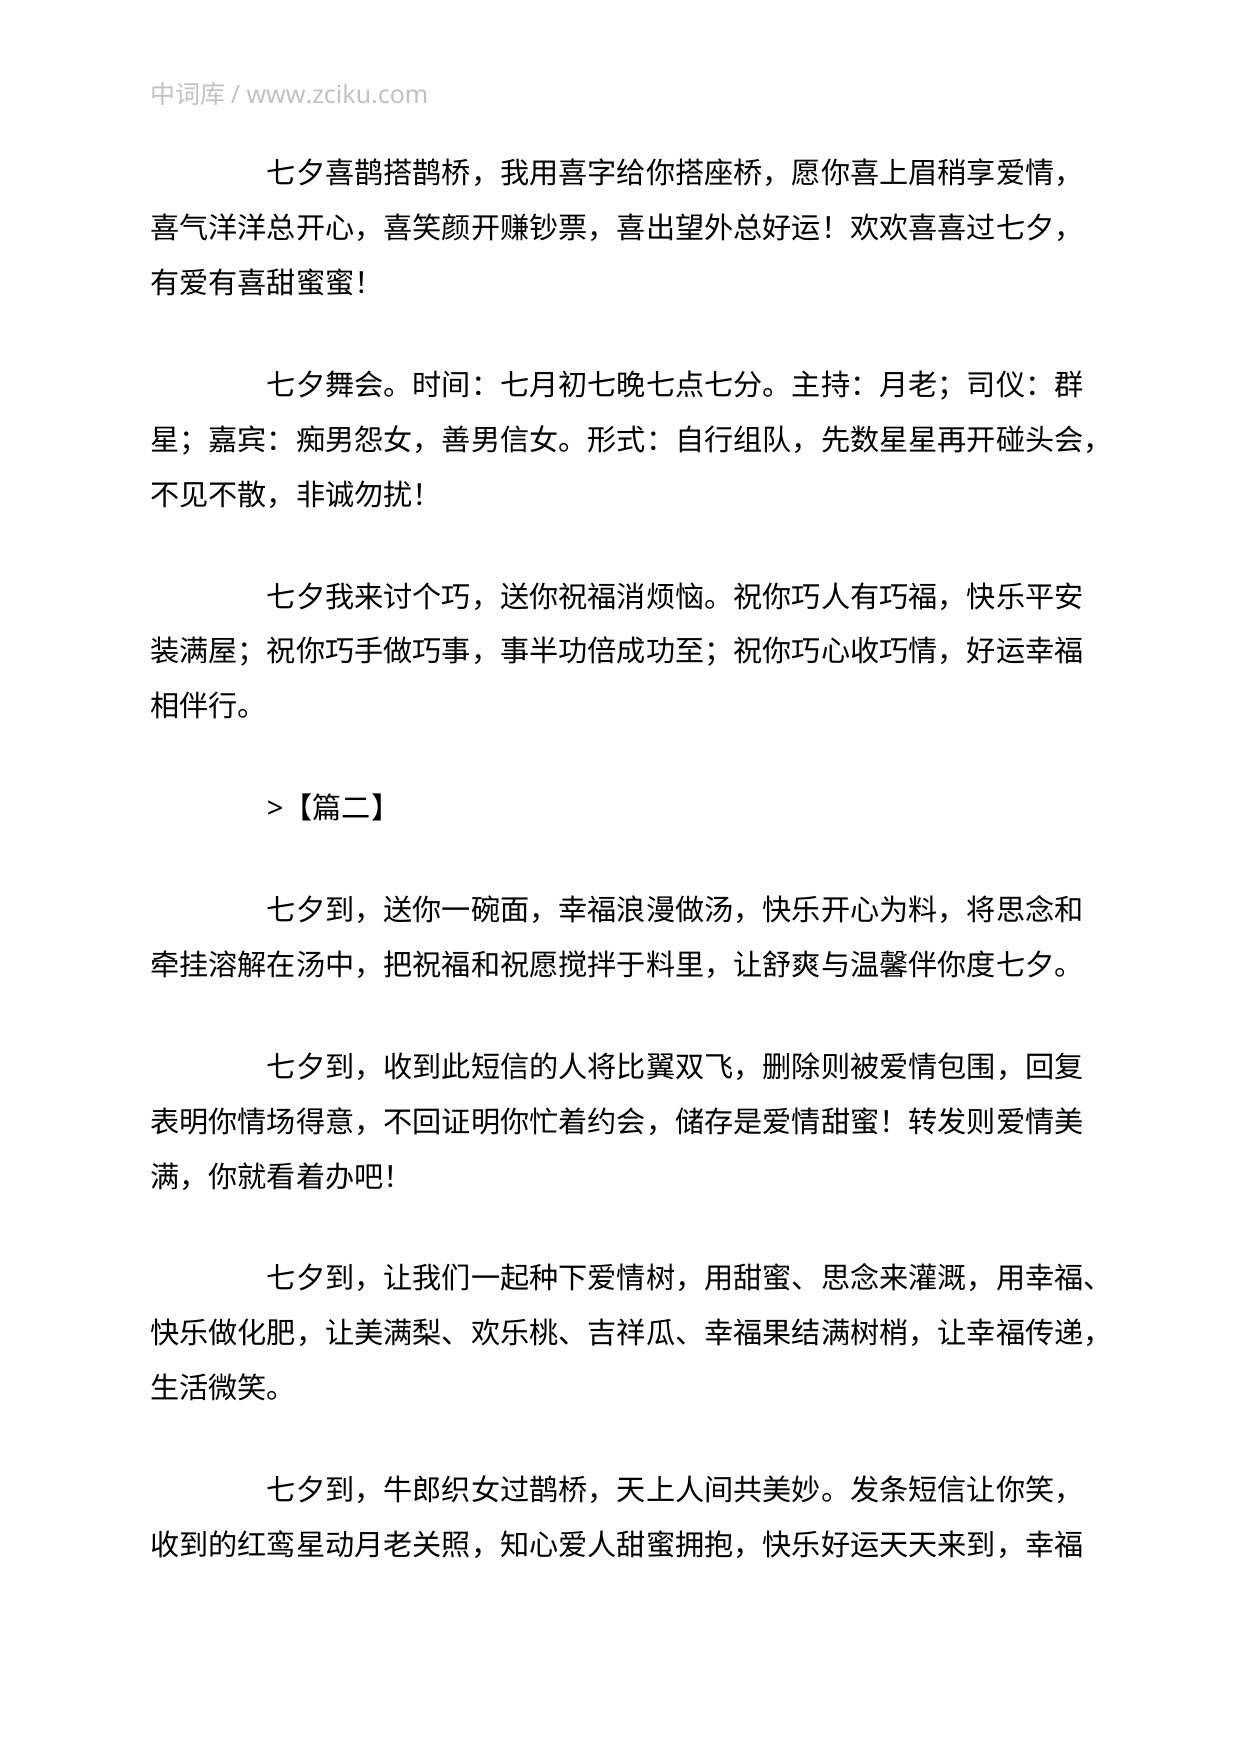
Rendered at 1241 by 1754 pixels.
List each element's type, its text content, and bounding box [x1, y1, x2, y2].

text 七夕喜鹊搭鹊桥，我用喜字给你搭座桥，愿你喜上眉稍享爱情，喜气洋洋总开心，喜笑颜开赚钞票，喜出望外总好运！欢欢喜喜过七夕，有爱有喜甜蜜蜜！ [150, 150, 1090, 302]
text >【篇二】 [150, 785, 1090, 827]
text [150, 1466, 1090, 1564]
text 七夕舞会。时间：七月初七晚七点七分。主持：月老；司仪：群星；嘉宾：痴男怨女，善男信女。形式：自行组队，先数星星再开碰头会，不见不散，非诚勿扰！ [150, 362, 1090, 514]
text 七夕到，让我们一起种下爱情树，用甜蜜、思念来灌溉，用幸福、快乐做化肥，让美满梨、欢乐桃、吉祥瓜、幸福果结满树梢，让幸福传递，生活微笑。 [150, 1255, 1090, 1407]
text 七夕我来讨个巧，送你祝福消烦恼。祝你巧人有巧福，快乐平安装满屋；祝你巧手做巧事，事半功倍成功至；祝你巧心收巧情，好运幸福相伴行。 [150, 573, 1090, 725]
text 七夕到，送你一碗面，幸福浪漫做汤，快乐开心为料，将思念和牵挂溶解在汤中，把祝福和祝愿搅拌于料里，让舒爽与温馨伴你度七夕。 [150, 887, 1090, 984]
text 七夕到，收到此短信的人将比翼双飞，删除则被爱情包围，回复表明你情场得意，不回证明你忙着约会，储存是爱情甜蜜！转发则爱情美满，你就看着办吧！ [150, 1043, 1090, 1195]
